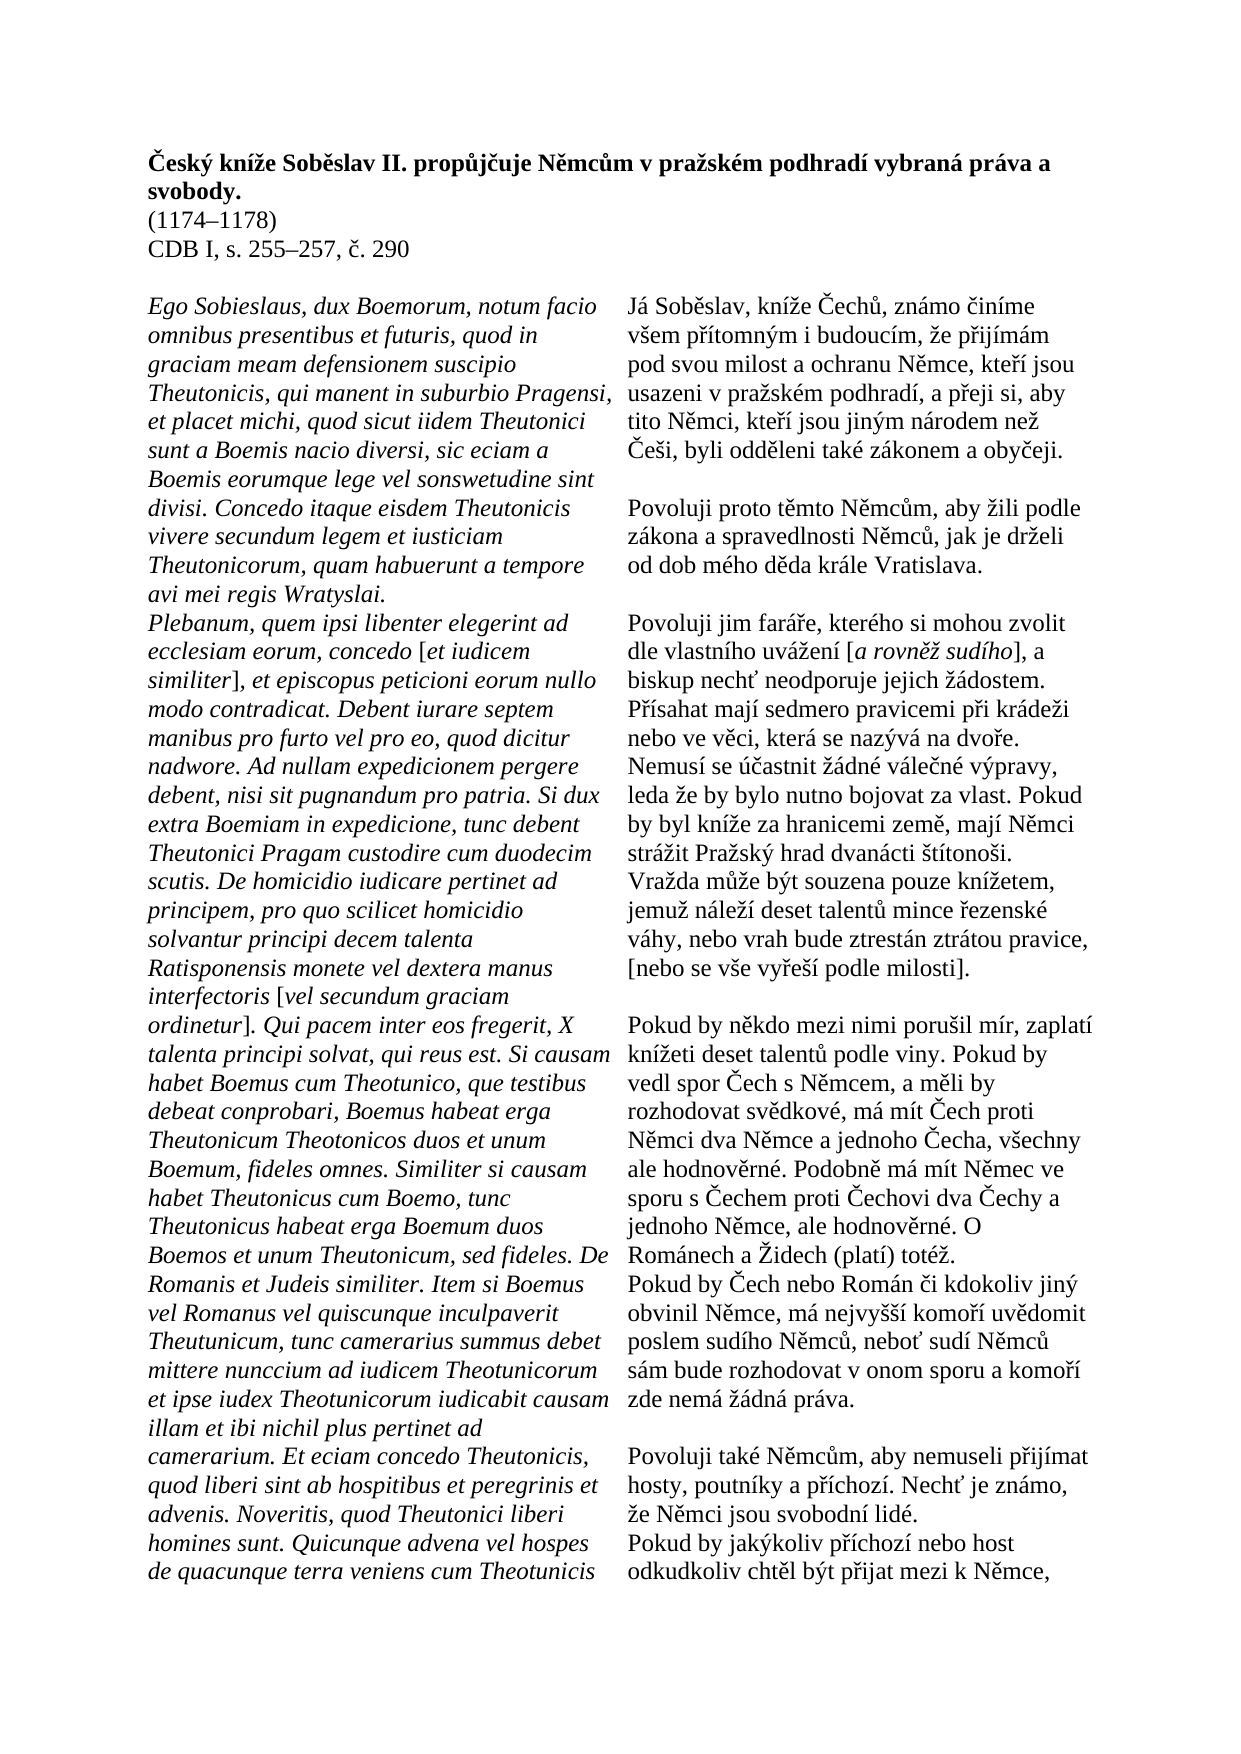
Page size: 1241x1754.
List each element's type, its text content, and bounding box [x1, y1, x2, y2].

text (1174–1178) [148, 205, 1093, 234]
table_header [620, 291, 1100, 1585]
text Český kníže Soběslav II. propůjčuje Němcům v pražském podhradí vybraná práva a svobody. [148, 148, 1093, 205]
text CDB I, s. 255–257, č. 290 [148, 234, 1093, 263]
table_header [140, 291, 620, 1585]
